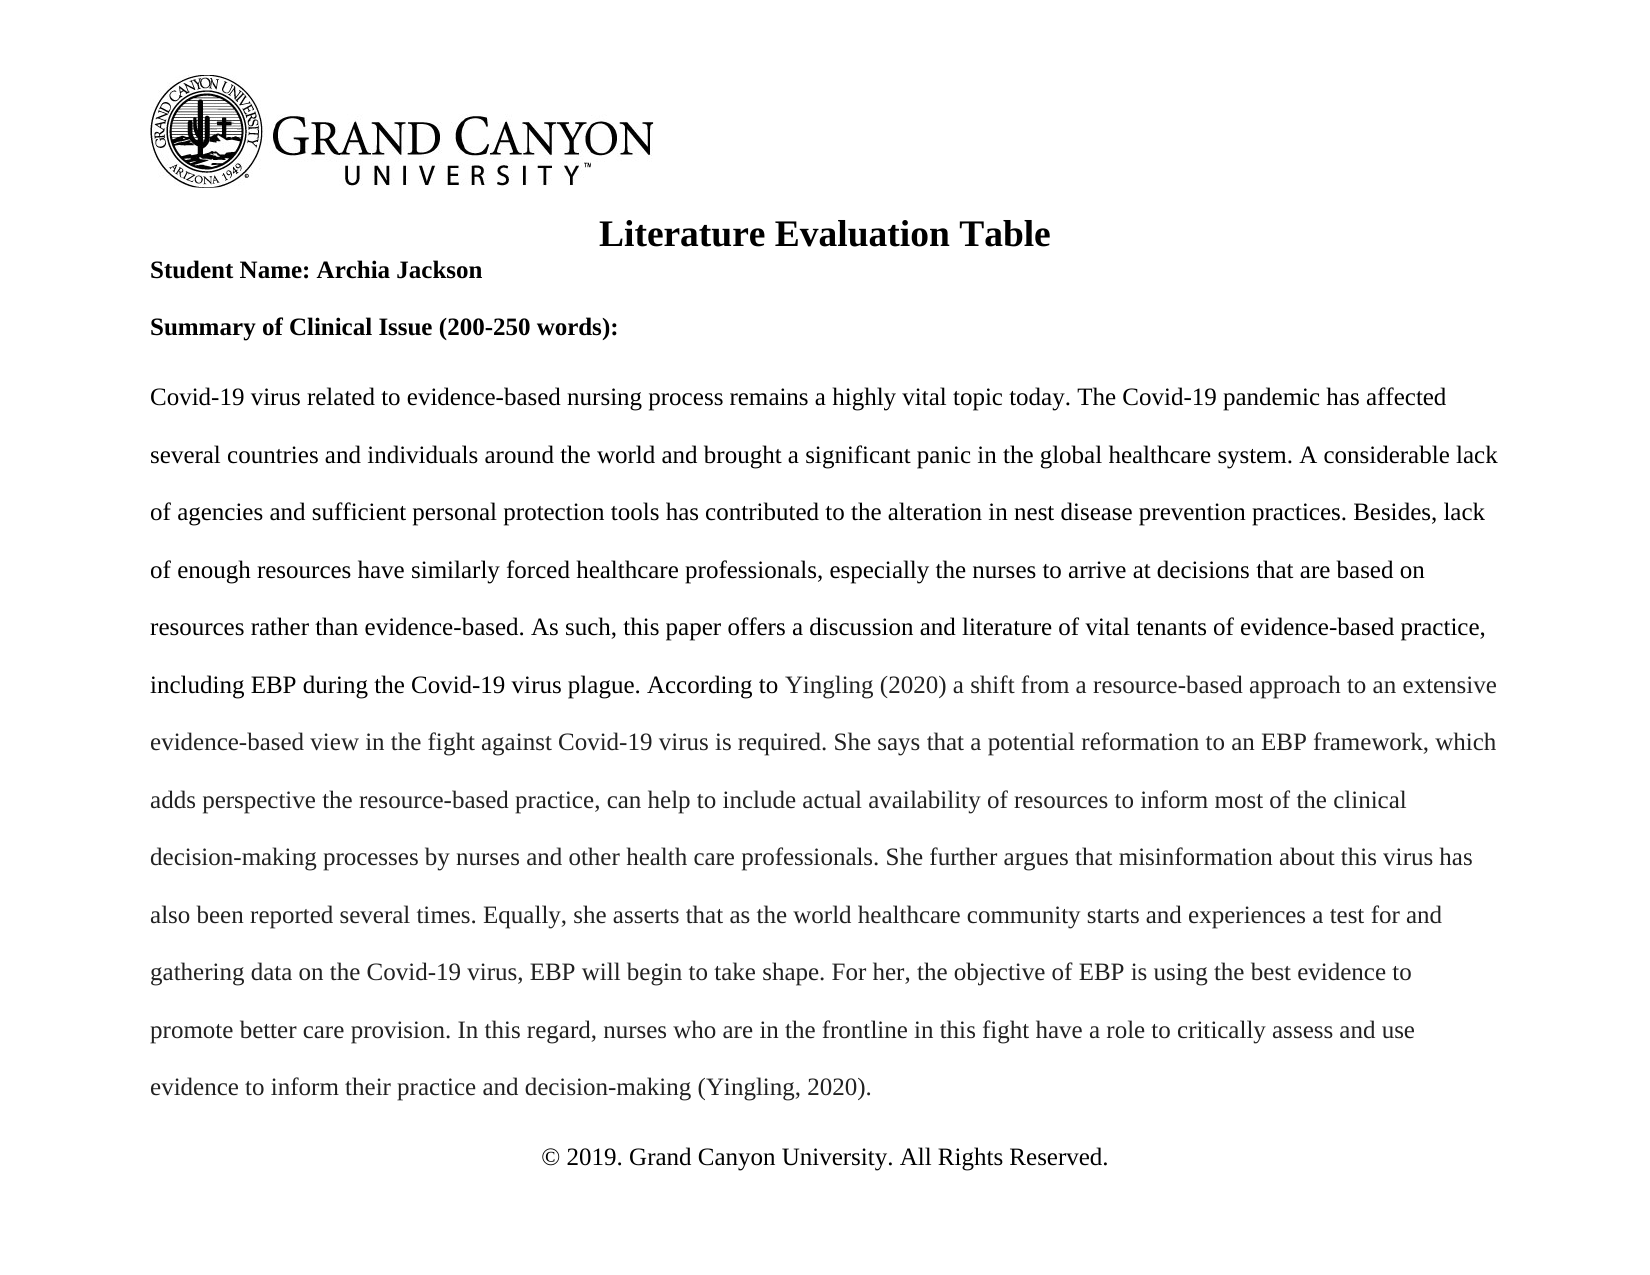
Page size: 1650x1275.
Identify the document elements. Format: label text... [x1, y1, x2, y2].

text Summary of Clinical Issue (200-250 words): [150, 312, 1500, 341]
text Covid-19 virus related to evidence-based nursing process remains a highly vital topic today. The Covid-19 pandemic has affected several countries and individuals around the world and brought a significant panic in the global healthcare system. A considerable lack of agencies and sufficient personal protection tools has contributed to the alteration in nest disease prevention practices. Besides, lack of enough resources have similarly forced healthcare professionals, especially the nurses to arrive at decisions that are based on resources rather than evidence-based. As such, this paper offers a discussion and literature of vital tenants of evidence-based practice, including EBP during the Covid-19 virus plague. According to Yingling (2020) a shift from a resource-based approach to an extensive evidence-based view in the fight against Covid-19 virus is required. She says that a potential reformation to an EBP framework, which adds perspective the resource-based practice, can help to include actual availability of resources to inform most of the clinical decision-making processes by nurses and other health care professionals. She further argues that misinformation about this virus has also been reported several times. Equally, she asserts that as the world healthcare community starts and experiences a test for and gathering data on the Covid-19 virus, EBP will begin to take shape. For her, the objective of EBP is using the best evidence to promote better care provision. In this regard, nurses who are in the frontline in this fight have a role to critically assess and use evidence to inform their practice and decision-making (Yingling, 2020). [150, 382, 1500, 1101]
text Student Name: Archia Jackson [150, 255, 1500, 283]
picture [150, 75, 654, 188]
text Literature Evaluation Table [150, 212, 1500, 255]
